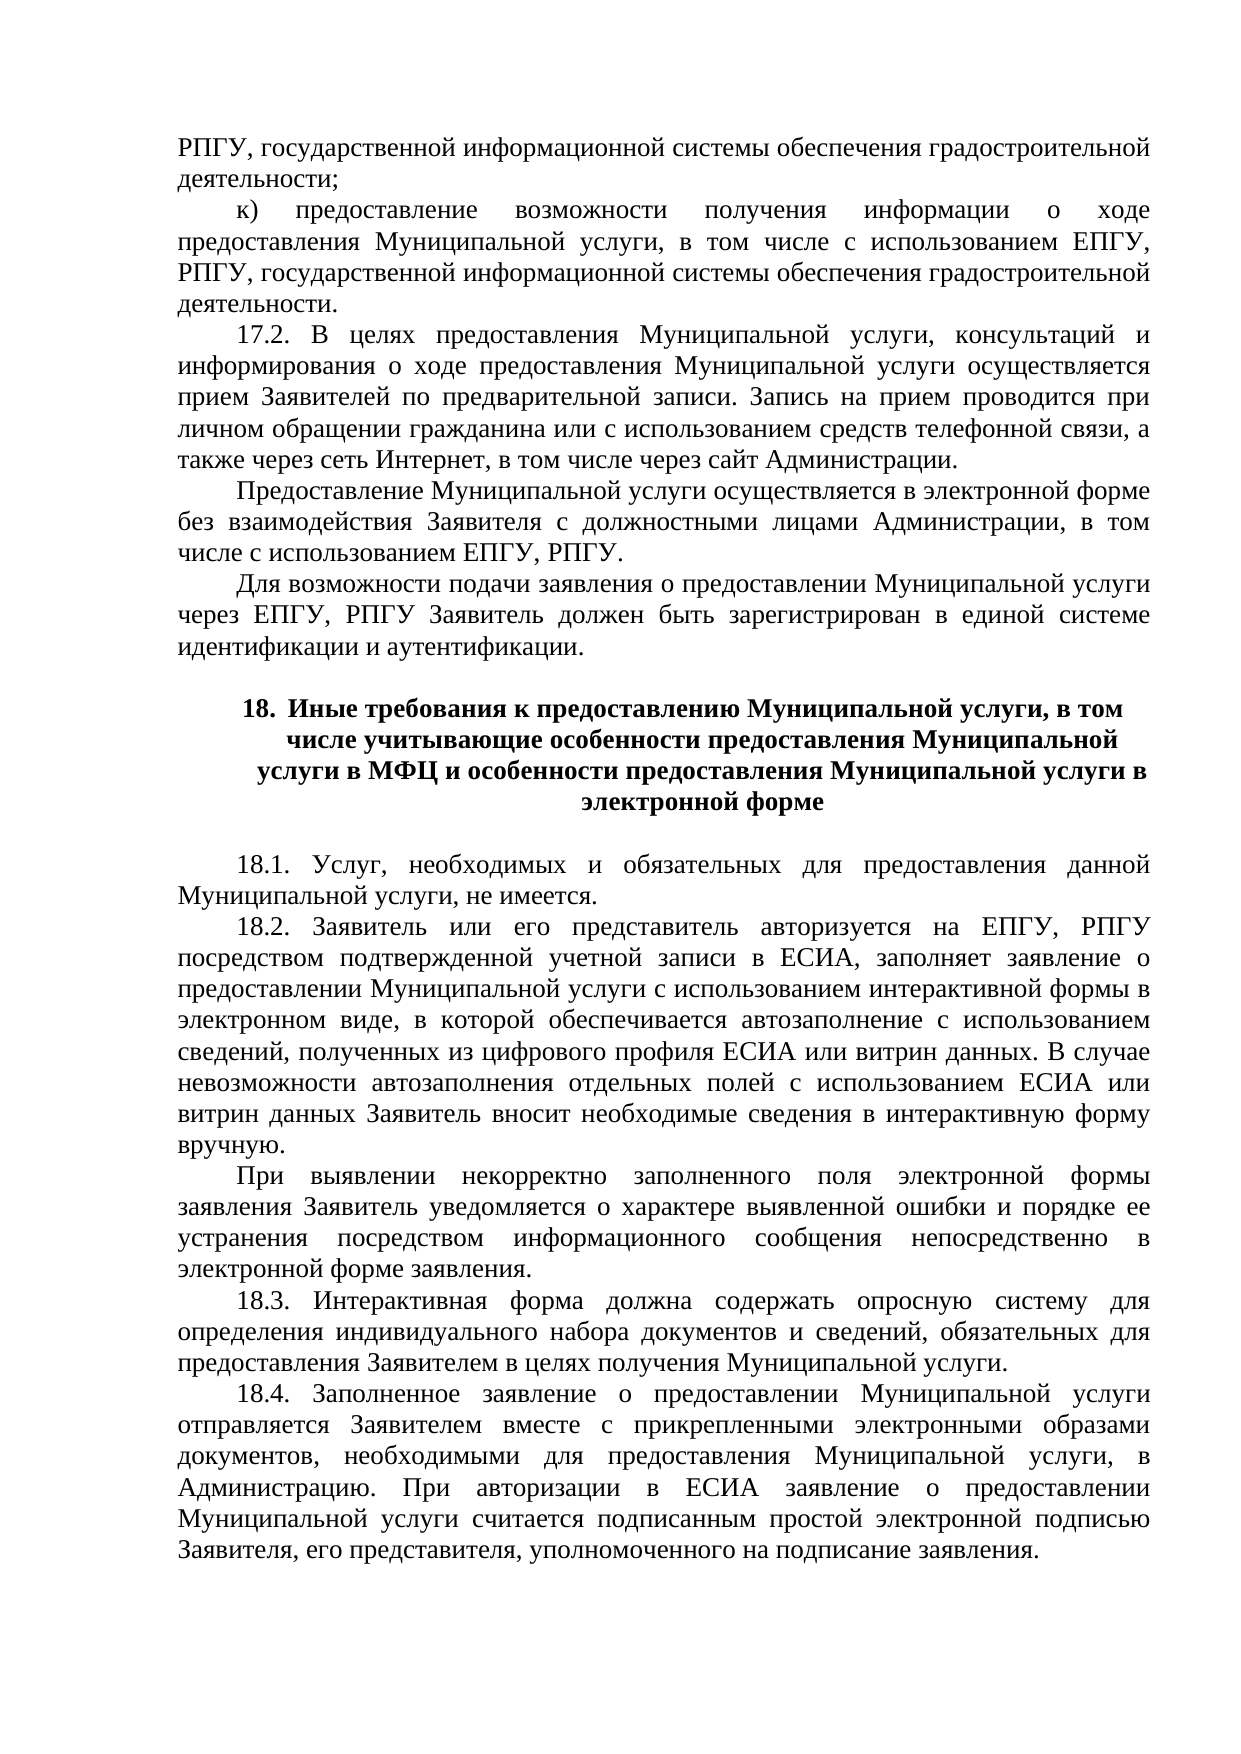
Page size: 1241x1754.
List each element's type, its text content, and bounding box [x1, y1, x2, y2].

text 18.2. Заявитель или его представитель авторизуется на ЕПГУ, РПГУ посредством подтвержденной учетной записи в ЕСИА, заполняет заявление о предоставлении Муниципальной услуги с использованием интерактивной формы в электронном виде, в которой обеспечивается автозаполнение с использованием сведений, полученных из цифрового профиля ЕСИА или витрин данных. В случае невозможности автозаполнения отдельных полей с использованием ЕСИА или витрин данных Заявитель вносит необходимые сведения в интерактивную форму вручную. [177, 910, 1152, 1159]
text 18.1. Услуг, необходимых и обязательных для предоставления данной Муниципальной услуги, не имеется. [177, 848, 1152, 910]
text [177, 131, 1152, 194]
text 18.4. Заполненное заявление о предоставлении Муниципальной услуги отправляется Заявителем вместе с прикрепленными электронными образами документов, необходимыми для предоставления Муниципальной услуги, в Администрацию. При авторизации в ЕСИА заявление о предоставлении Муниципальной услуги считается подписанным простой электронной подписью Заявителя, его представителя, уполномоченного на подписание заявления. [177, 1377, 1152, 1564]
text Для возможности подачи заявления о предоставлении Муниципальной услуги через ЕПГУ, РПГУ Заявитель должен быть зарегистрирован в единой системе идентификации и аутентификации. [177, 567, 1152, 661]
text Предоставление Муниципальной услуги осуществляется в электронной форме без взаимодействия Заявителя с должностными лицами Администрации, в том числе с использованием ЕПГУ, РПГУ. [177, 474, 1152, 567]
text При выявлении некорректно заполненного поля электронной формы заявления Заявитель уведомляется о характере выявленной ошибки и порядке ее устранения посредством информационного сообщения непосредственно в электронной форме заявления. [177, 1159, 1152, 1284]
text 18.3. Интерактивная форма должна содержать опросную систему для определения индивидуального набора документов и сведений, обязательных для предоставления Заявителем в целях получения Муниципальной услуги. [177, 1284, 1152, 1377]
list Иные требования к предоставлению Муниципальной услуги, в том числе учитывающие особенности предоставления Муниципальной услуги в МФЦ и особенности предоставления Муниципальной услуги в электронной форме [215, 692, 1152, 817]
text к) предоставление возможности получения информации о ходе предоставления Муниципальной услуги, в том числе с использованием ЕПГУ, РПГУ, государственной информационной системы обеспечения градостроительной деятельности. [177, 194, 1152, 318]
text 17.2. В целях предоставления Муниципальной услуги, консультаций и информирования о ходе предоставления Муниципальной услуги осуществляется прием Заявителей по предварительной записи. Запись на прием проводится при личном обращении гражданина или с использованием средств телефонной связи, а также через сеть Интернет, в том числе через сайт Администрации. [177, 318, 1152, 474]
